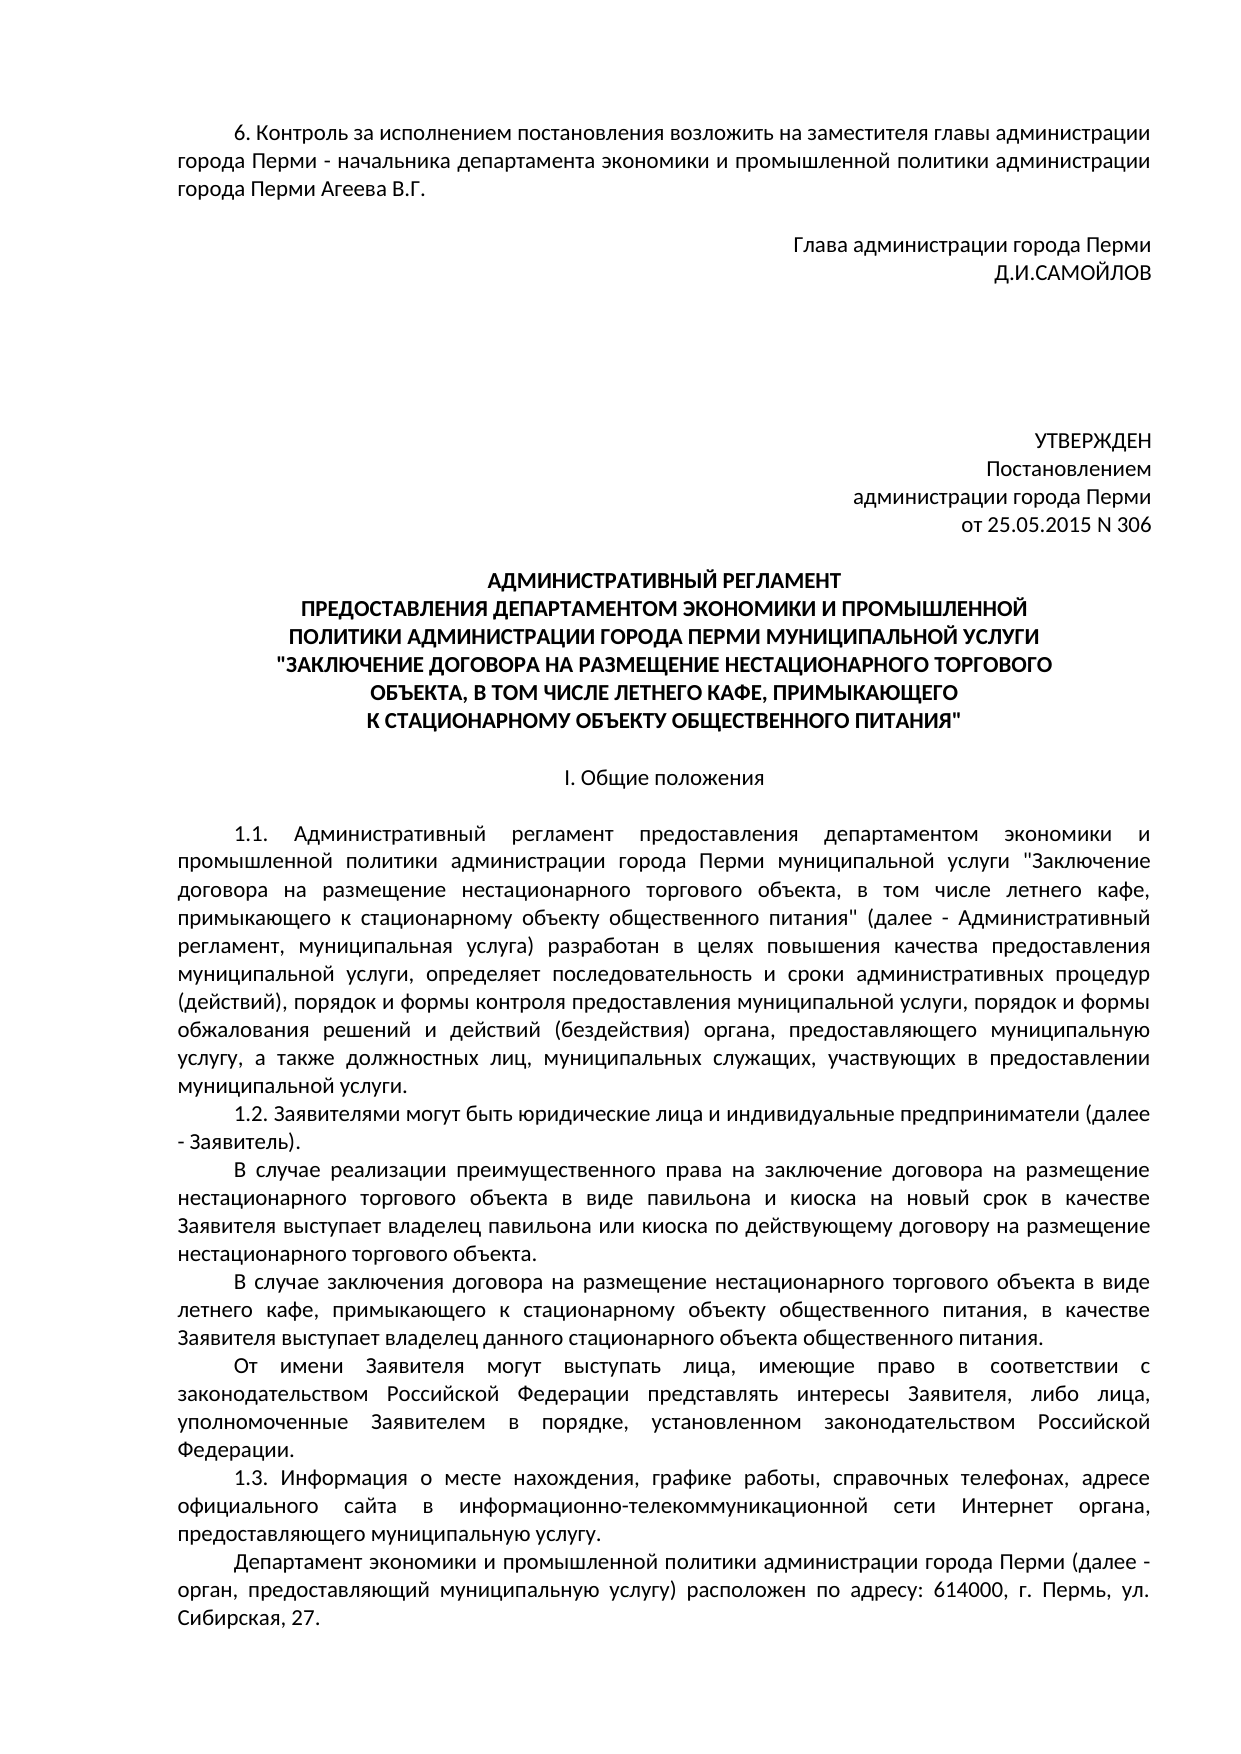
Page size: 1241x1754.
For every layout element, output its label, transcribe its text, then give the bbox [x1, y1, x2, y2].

text 1.3. Информация о месте нахождения, графике работы, справочных телефонах, адресе официального сайта в информационно-телекоммуникационной сети Интернет органа, предоставляющего муниципальную услугу. [177, 1463, 1152, 1547]
text В случае заключения договора на размещение нестационарного торгового объекта в виде летнего кафе, примыкающего к стационарному объекту общественного питания, в качестве Заявителя выступает владелец данного стационарного объекта общественного питания. [177, 1267, 1152, 1351]
text Постановлением [177, 454, 1152, 482]
text I. Общие положения [177, 763, 1152, 791]
text От имени Заявителя могут выступать лица, имеющие право в соответствии с законодательством Российской Федерации представлять интересы Заявителя, либо лица, уполномоченные Заявителем в порядке, установленном законодательством Российской Федерации. [177, 1351, 1152, 1463]
text Д.И.САМОЙЛОВ [177, 258, 1152, 286]
text К СТАЦИОНАРНОМУ ОБЪЕКТУ ОБЩЕСТВЕННОГО ПИТАНИЯ" [177, 707, 1152, 734]
text Глава администрации города Перми [177, 230, 1152, 258]
text ОБЪЕКТА, В ТОМ ЧИСЛЕ ЛЕТНЕГО КАФЕ, ПРИМЫКАЮЩЕГО [177, 678, 1152, 707]
text 1.1. Административный регламент предоставления департаментом экономики и промышленной политики администрации города Перми муниципальной услуги "Заключение договора на размещение нестационарного торгового объекта, в том числе летнего кафе, примыкающего к стационарному объекту общественного питания" (далее - Административный регламент, муниципальная услуга) разработан в целях повышения качества предоставления муниципальной услуги, определяет последовательность и сроки административных процедур (действий), порядок и формы контроля предоставления муниципальной услуги, порядок и формы обжалования решений и действий (бездействия) органа, предоставляющего муниципальную услугу, а также должностных лиц, муниципальных служащих, участвующих в предоставлении муниципальной услуги. [177, 819, 1152, 1099]
text 1.2. Заявителями могут быть юридические лица и индивидуальные предприниматели (далее - Заявитель). [177, 1099, 1152, 1155]
text В случае реализации преимущественного права на заключение договора на размещение нестационарного торгового объекта в виде павильона и киоска на новый срок в качестве Заявителя выступает владелец павильона или киоска по действующему договору на размещение нестационарного торгового объекта. [177, 1155, 1152, 1267]
text администрации города Перми [177, 482, 1152, 510]
text 6. Контроль за исполнением постановления возложить на заместителя главы администрации города Перми - начальника департамента экономики и промышленной политики администрации города Перми Агеева В.Г. [177, 118, 1152, 202]
text ПРЕДОСТАВЛЕНИЯ ДЕПАРТАМЕНТОМ ЭКОНОМИКИ И ПРОМЫШЛЕННОЙ [177, 594, 1152, 622]
text Департамент экономики и промышленной политики администрации города Перми (далее - орган, предоставляющий муниципальную услугу) расположен по адресу: 614000, г. Пермь, ул. Сибирская, 27. [177, 1547, 1152, 1631]
text от 25.05.2015 N 306 [177, 510, 1152, 538]
text "ЗАКЛЮЧЕНИЕ ДОГОВОРА НА РАЗМЕЩЕНИЕ НЕСТАЦИОНАРНОГО ТОРГОВОГО [177, 651, 1152, 678]
text УТВЕРЖДЕН [177, 426, 1152, 454]
text ПОЛИТИКИ АДМИНИСТРАЦИИ ГОРОДА ПЕРМИ МУНИЦИПАЛЬНОЙ УСЛУГИ [177, 622, 1152, 651]
text АДМИНИСТРАТИВНЫЙ РЕГЛАМЕНТ [177, 566, 1152, 594]
